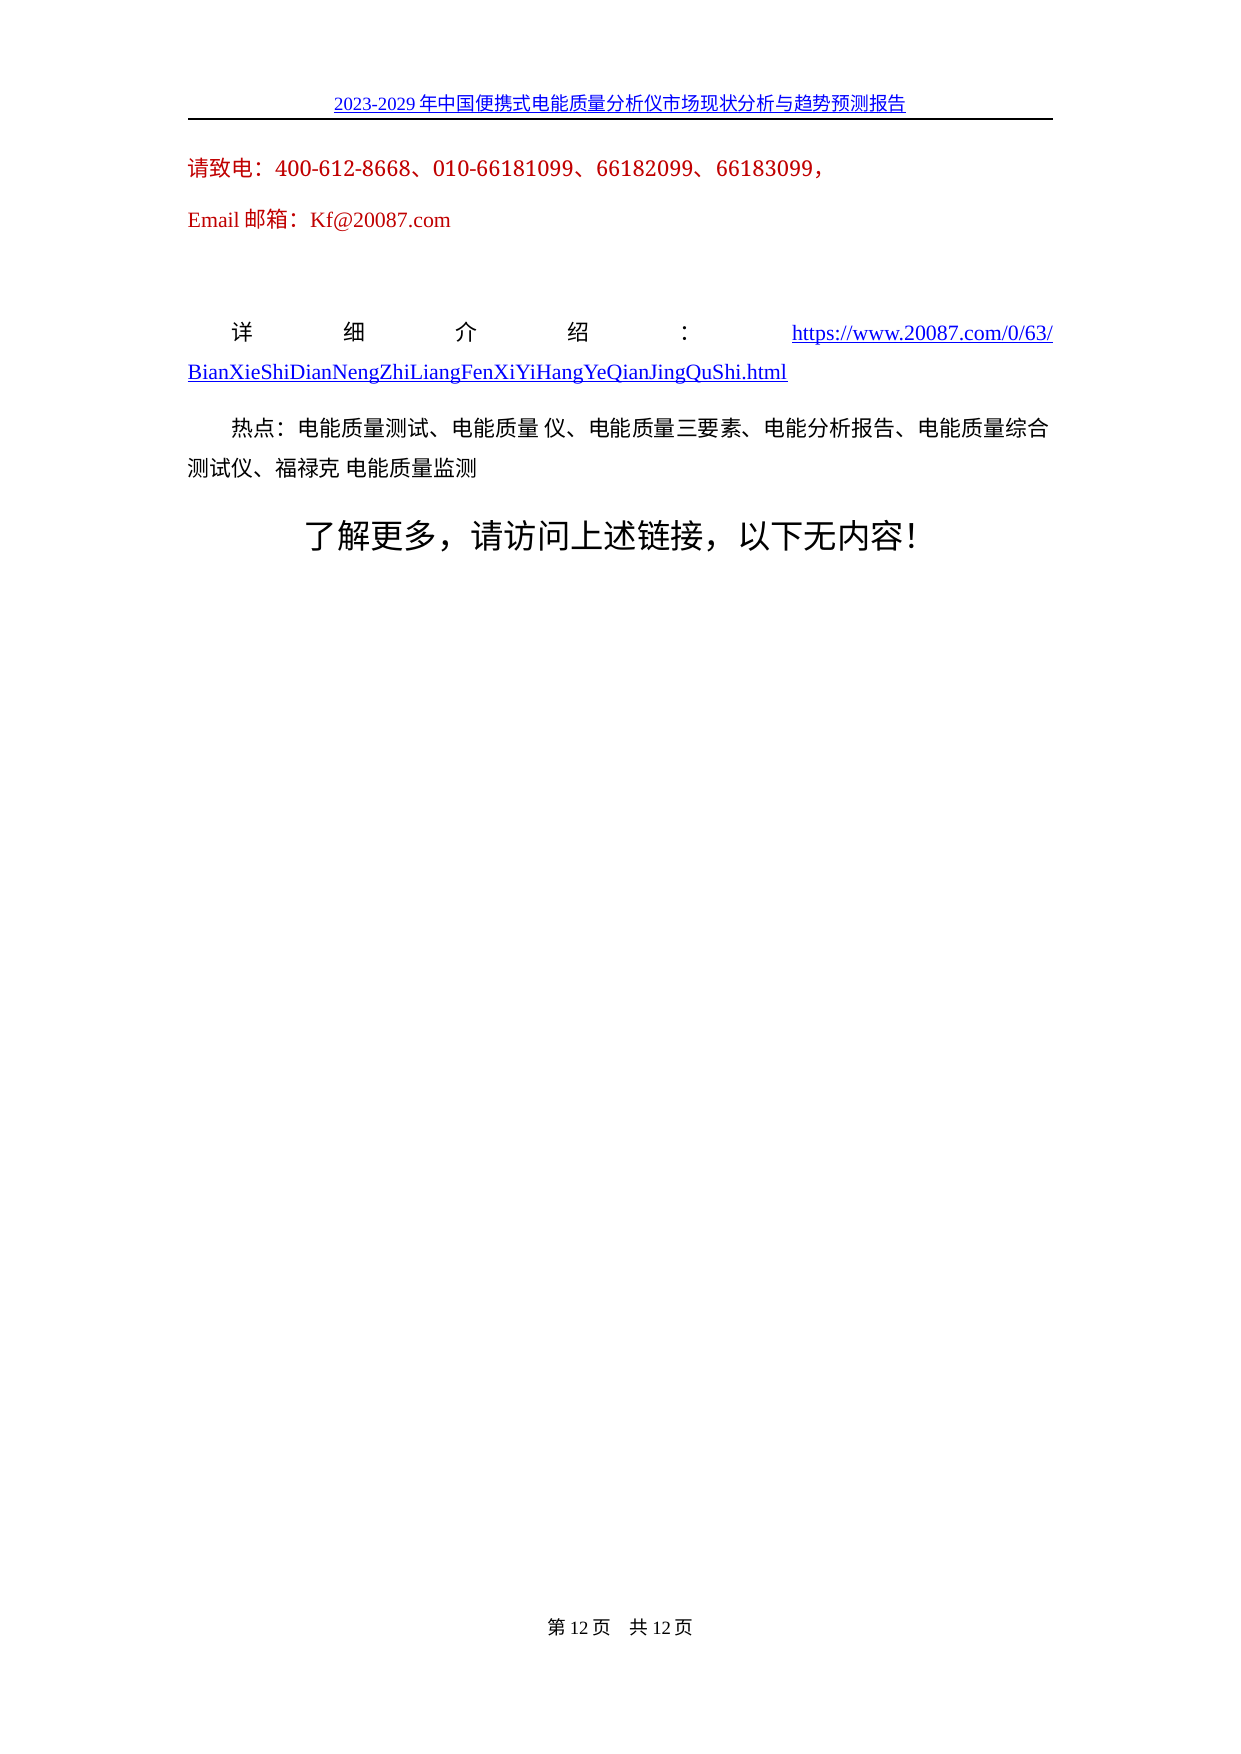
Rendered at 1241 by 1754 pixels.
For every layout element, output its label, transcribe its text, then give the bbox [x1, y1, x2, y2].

text 请致电：400-612-8668、010-66181099、66182099、66183099， [187, 150, 1053, 183]
title 了解更多，请访问上述链接，以下无内容！ [187, 501, 1053, 566]
text 详细介绍：https://www.20087.com/0/63/BianXieShiDianNengZhiLiangFenXiYiHangYeQianJingQuShi.html [187, 315, 1053, 388]
text 热点：电能质量测试、电能质量 仪、电能质量三要素、电能分析报告、电能质量综合测试仪、福禄克 电能质量监测 [187, 410, 1053, 483]
text Email邮箱：Kf@20087.com [187, 202, 1053, 234]
